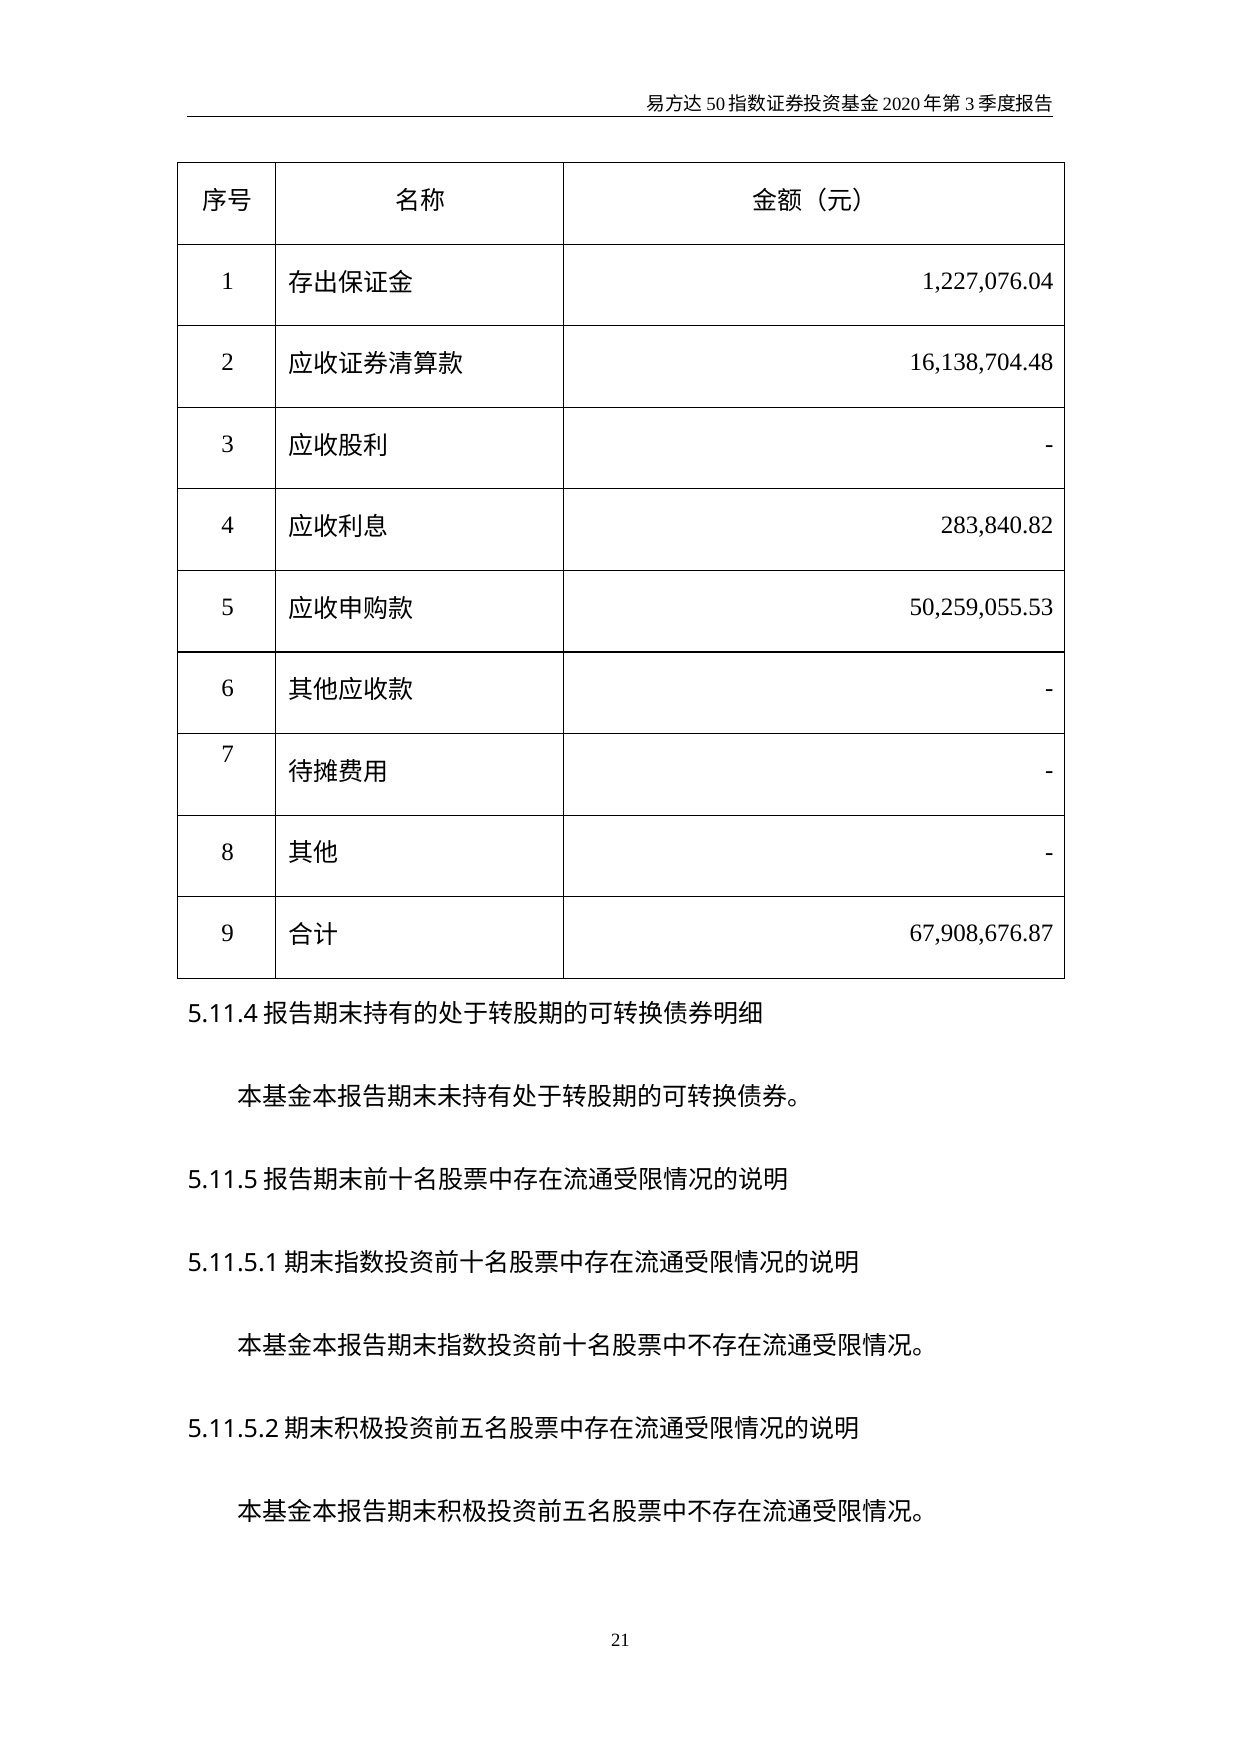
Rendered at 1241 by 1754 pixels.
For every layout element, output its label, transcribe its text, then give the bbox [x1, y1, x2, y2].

text 本基金本报告期末积极投资前五名股票中不存在流通受限情况。 [187, 1477, 1053, 1542]
table_cell 2 [178, 326, 275, 407]
table_cell 1,227,076.04 [564, 245, 1064, 325]
table_cell 5 [178, 571, 275, 651]
table_cell 合计 [276, 897, 563, 978]
table_cell 存出保证金 [276, 245, 563, 325]
table_cell - [564, 408, 1064, 488]
text 5.11.5.2期末积极投资前五名股票中存在流通受限情况的说明 [187, 1394, 1053, 1459]
table_cell 其他 [276, 816, 563, 896]
table_cell 7 [178, 734, 275, 814]
table_cell 待摊费用 [276, 734, 563, 814]
table_cell - [564, 734, 1064, 814]
table_cell 3 [178, 408, 275, 488]
table_header 金额（元） [564, 163, 1064, 243]
table_cell 16,138,704.48 [564, 326, 1064, 407]
table_cell 50,259,055.53 [564, 571, 1064, 651]
table_header 序号 [178, 163, 275, 243]
text 5.11.5报告期末前十名股票中存在流通受限情况的说明 [187, 1145, 1053, 1210]
table_header 名称 [276, 163, 563, 243]
table_cell 283,840.82 [564, 489, 1064, 570]
table_cell 应收证券清算款 [276, 326, 563, 407]
table_cell 其他应收款 [276, 653, 563, 733]
text 5.11.5.1期末指数投资前十名股票中存在流通受限情况的说明 [187, 1228, 1053, 1293]
text 本基金本报告期末未持有处于转股期的可转换债券。 [187, 1062, 1053, 1127]
table_cell 8 [178, 816, 275, 896]
table_cell 6 [178, 653, 275, 733]
table_cell 1 [178, 245, 275, 325]
table_cell 67,908,676.87 [564, 897, 1064, 978]
table_cell 4 [178, 489, 275, 570]
table_cell 应收申购款 [276, 571, 563, 651]
text 本基金本报告期末指数投资前十名股票中不存在流通受限情况。 [187, 1311, 1053, 1376]
table_cell 应收股利 [276, 408, 563, 488]
table_cell - [564, 653, 1064, 733]
text 5.11.4报告期末持有的处于转股期的可转换债券明细 [187, 979, 1053, 1044]
table_cell 9 [178, 897, 275, 978]
table_cell 应收利息 [276, 489, 563, 570]
table_cell - [564, 816, 1064, 896]
